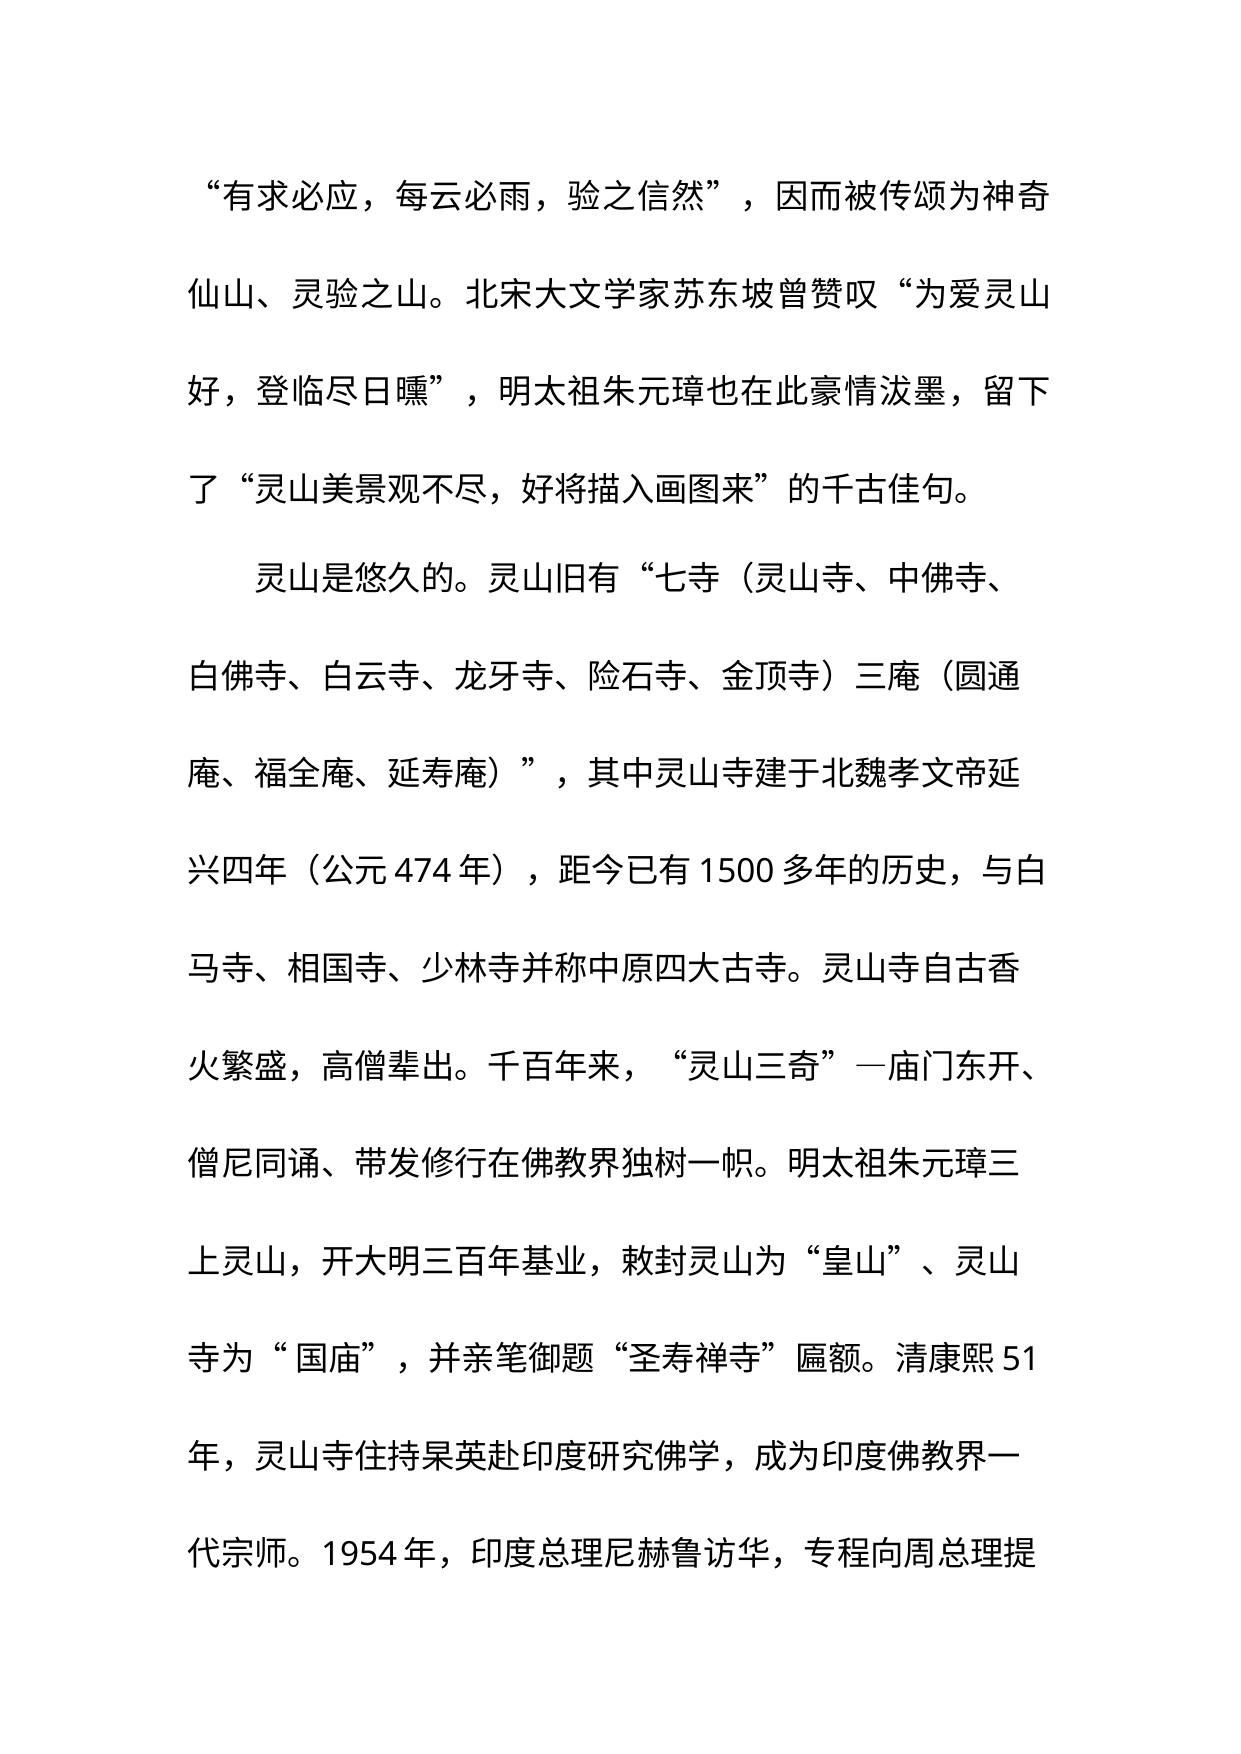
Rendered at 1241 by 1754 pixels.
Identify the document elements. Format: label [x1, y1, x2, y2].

text [187, 162, 1053, 519]
text [187, 543, 1053, 1583]
